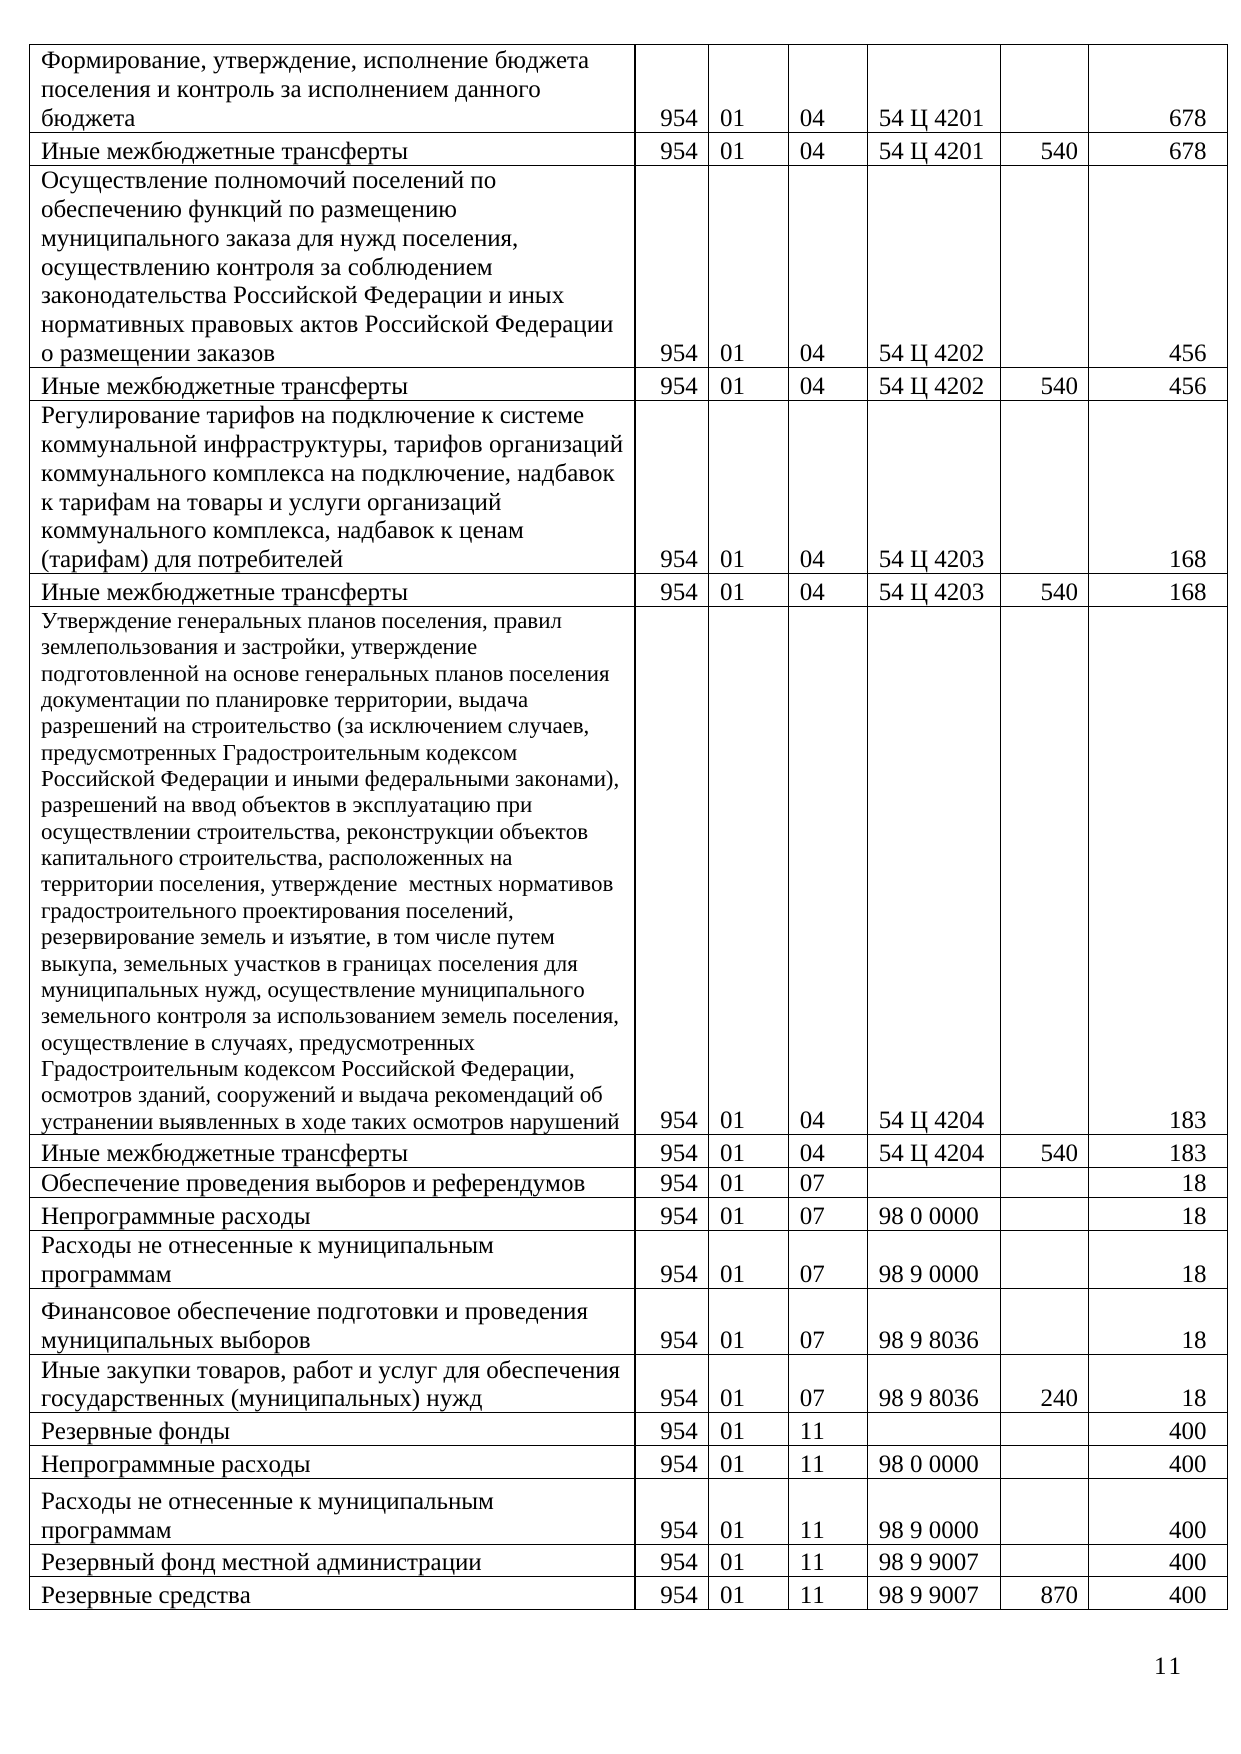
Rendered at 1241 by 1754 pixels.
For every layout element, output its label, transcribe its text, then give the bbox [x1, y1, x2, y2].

table_cell 07 [789, 1231, 867, 1288]
table_cell 954 [636, 1198, 708, 1229]
table_cell 954 [636, 1355, 708, 1412]
table_cell 456 [1089, 368, 1227, 399]
table_cell 01 [709, 1479, 788, 1543]
table_cell 954 [636, 1545, 708, 1576]
table_cell 456 [1089, 166, 1227, 367]
table_cell 240 [1001, 1355, 1088, 1412]
table_cell 04 [789, 574, 867, 606]
table_cell 11 [789, 1446, 867, 1478]
table_cell Расходы не отнесенные к муниципальным программам [30, 1231, 634, 1288]
table_cell 954 [636, 166, 708, 367]
table_cell [1001, 1479, 1088, 1543]
table_cell Резервные средства [30, 1577, 634, 1609]
table_cell [1001, 1198, 1088, 1229]
table_cell 01 [709, 1446, 788, 1478]
table_cell 07 [789, 1168, 867, 1197]
table_cell Иные межбюджетные трансферты [30, 368, 634, 399]
table_cell Непрограммные расходы [30, 1198, 634, 1229]
table_cell 18 [1089, 1168, 1227, 1197]
table_cell 183 [1089, 1135, 1227, 1167]
table_cell 954 [636, 368, 708, 399]
table_cell 01 [709, 574, 788, 606]
table_cell 168 [1089, 401, 1227, 573]
table_cell 540 [1001, 574, 1088, 606]
table_cell 870 [1001, 1577, 1088, 1609]
table_cell 954 [636, 1577, 708, 1609]
table_cell 18 [1089, 1355, 1227, 1412]
table_cell 168 [1089, 574, 1227, 606]
table_cell 01 [709, 1198, 788, 1229]
table_cell Иные межбюджетные трансферты [30, 133, 634, 164]
table_cell 01 [709, 1545, 788, 1576]
table_cell 98 9 9007 [868, 1545, 1000, 1576]
table_cell [1001, 1289, 1088, 1354]
table_cell 954 [636, 45, 708, 132]
table_cell 54 Ц 4204 [868, 1135, 1000, 1167]
table_cell [1001, 1231, 1088, 1288]
table_cell 54 Ц 4202 [868, 368, 1000, 399]
table_cell 01 [709, 1413, 788, 1445]
table_cell Непрограммные расходы [30, 1446, 634, 1478]
table_cell 954 [636, 1289, 708, 1354]
table_cell 954 [636, 1135, 708, 1167]
table_cell 954 [636, 1479, 708, 1543]
table_cell 540 [1001, 368, 1088, 399]
table_cell 954 [636, 607, 708, 1134]
table_cell 18 [1089, 1231, 1227, 1288]
table_cell 400 [1089, 1479, 1227, 1543]
table_cell Регулирование тарифов на подключение к системе коммунальной инфраструктуры, тарифов организаций коммунального комплекса на подключение, надбавок к тарифам на товары и услуги организаций коммунального комплекса, надбавок к ценам (тарифам) для потребителей [30, 401, 634, 573]
table_cell 04 [789, 607, 867, 1134]
table_cell Обеспечение проведения выборов и референдумов [30, 1168, 634, 1197]
table_cell Иные межбюджетные трансферты [30, 1135, 634, 1167]
table_cell Резервный фонд местной администрации [30, 1545, 634, 1576]
table_cell 98 9 0000 [868, 1231, 1000, 1288]
table_cell 98 0 0000 [868, 1198, 1000, 1229]
table_cell 01 [709, 1577, 788, 1609]
table_cell 400 [1089, 1577, 1227, 1609]
table_cell 954 [636, 574, 708, 606]
table_cell Расходы не отнесенные к муниципальным программам [30, 1479, 634, 1543]
table_cell [1001, 401, 1088, 573]
table_cell 01 [709, 1355, 788, 1412]
table_cell 11 [789, 1577, 867, 1609]
table_cell 11 [789, 1413, 867, 1445]
table_cell [1001, 166, 1088, 367]
table_cell Утверждение генеральных планов поселения, правил землепользования и застройки, утверждение подготовленной на основе генеральных планов поселения документации по планировке территории, выдача разрешений на строительство (за исключением случаев, предусмотренных Градостроительным кодексом Российской Федерации и иными федеральными законами), разрешений на ввод объектов в эксплуатацию при осуществлении строительства, реконструкции объектов капитального строительства, расположенных на территории поселения, утверждение местных нормативов градостроительного проектирования поселений, резервирование земель и изъятие, в том числе путем выкупа, земельных участков в границах поселения для муниципальных нужд, осуществление муниципального земельного контроля за использованием земель поселения, осуществление в случаях, предусмотренных Градостроительным кодексом Российской Федерации, осмотров зданий, сооружений и выдача рекомендаций об устранении выявленных в ходе таких осмотров нарушений [30, 607, 634, 1134]
table_cell 01 [709, 1231, 788, 1288]
table_cell 07 [789, 1355, 867, 1412]
table_cell [868, 1413, 1000, 1445]
table_cell 183 [1089, 607, 1227, 1134]
table_cell 18 [1089, 1198, 1227, 1229]
table_cell Резервные фонды [30, 1413, 634, 1445]
table_cell 540 [1001, 133, 1088, 164]
table_cell 678 [1089, 45, 1227, 132]
table_cell 01 [709, 1168, 788, 1197]
table_cell 54 Ц 4201 [868, 133, 1000, 164]
table_cell 01 [709, 1135, 788, 1167]
table_cell 01 [709, 401, 788, 573]
table_cell 04 [789, 368, 867, 399]
table_cell Осуществление полномочий поселений по обеспечению функций по размещению муниципального заказа для нужд поселения, осуществлению контроля за соблюдением законодательства Российской Федерации и иных нормативных правовых актов Российской Федерации о размещении заказов [30, 166, 634, 367]
table_cell Иные закупки товаров, работ и услуг для обеспечения государственных (муниципальных) нужд [30, 1355, 634, 1412]
table_cell [1001, 1168, 1088, 1197]
table_cell Иные межбюджетные трансферты [30, 574, 634, 606]
table_cell 07 [789, 1198, 867, 1229]
table_cell 678 [1089, 133, 1227, 164]
table_cell 54 Ц 4201 [868, 45, 1000, 132]
table_cell 400 [1089, 1413, 1227, 1445]
table_cell 954 [636, 1168, 708, 1197]
table_cell [868, 1168, 1000, 1197]
table_cell 400 [1089, 1446, 1227, 1478]
table_cell 954 [636, 1413, 708, 1445]
table_cell 98 9 0000 [868, 1479, 1000, 1543]
table_cell 954 [636, 133, 708, 164]
table_cell 54 Ц 4203 [868, 401, 1000, 573]
table_cell 954 [636, 1231, 708, 1288]
table_cell 04 [789, 166, 867, 367]
table_cell 98 9 8036 [868, 1355, 1000, 1412]
table_cell 98 0 0000 [868, 1446, 1000, 1478]
table_cell 954 [636, 401, 708, 573]
table_cell 01 [709, 166, 788, 367]
table_cell 54 Ц 4202 [868, 166, 1000, 367]
table_cell 11 [789, 1479, 867, 1543]
table_cell 01 [709, 133, 788, 164]
table_cell [1001, 1413, 1088, 1445]
table_cell 01 [709, 368, 788, 399]
table_cell 01 [709, 1289, 788, 1354]
table_cell [1001, 607, 1088, 1134]
table_cell 01 [709, 607, 788, 1134]
table_cell 04 [789, 1135, 867, 1167]
table_cell 04 [789, 401, 867, 573]
table_cell 04 [789, 45, 867, 132]
table_cell [1001, 1446, 1088, 1478]
table_cell 98 9 9007 [868, 1577, 1000, 1609]
table_cell Формирование, утверждение, исполнение бюджета поселения и контроль за исполнением данного бюджета [30, 45, 634, 132]
table_cell 98 9 8036 [868, 1289, 1000, 1354]
table_cell 400 [1089, 1545, 1227, 1576]
table_cell 540 [1001, 1135, 1088, 1167]
table_cell 54 Ц 4204 [868, 607, 1000, 1134]
table_cell 07 [789, 1289, 867, 1354]
table_cell 18 [1089, 1289, 1227, 1354]
table_cell 01 [709, 45, 788, 132]
table_cell 11 [789, 1545, 867, 1576]
table_cell 954 [636, 1446, 708, 1478]
table_cell 54 Ц 4203 [868, 574, 1000, 606]
table_cell [1001, 45, 1088, 132]
table_cell 04 [789, 133, 867, 164]
table_cell [1001, 1545, 1088, 1576]
table_cell Финансовое обеспечение подготовки и проведения муниципальных выборов [30, 1289, 634, 1354]
